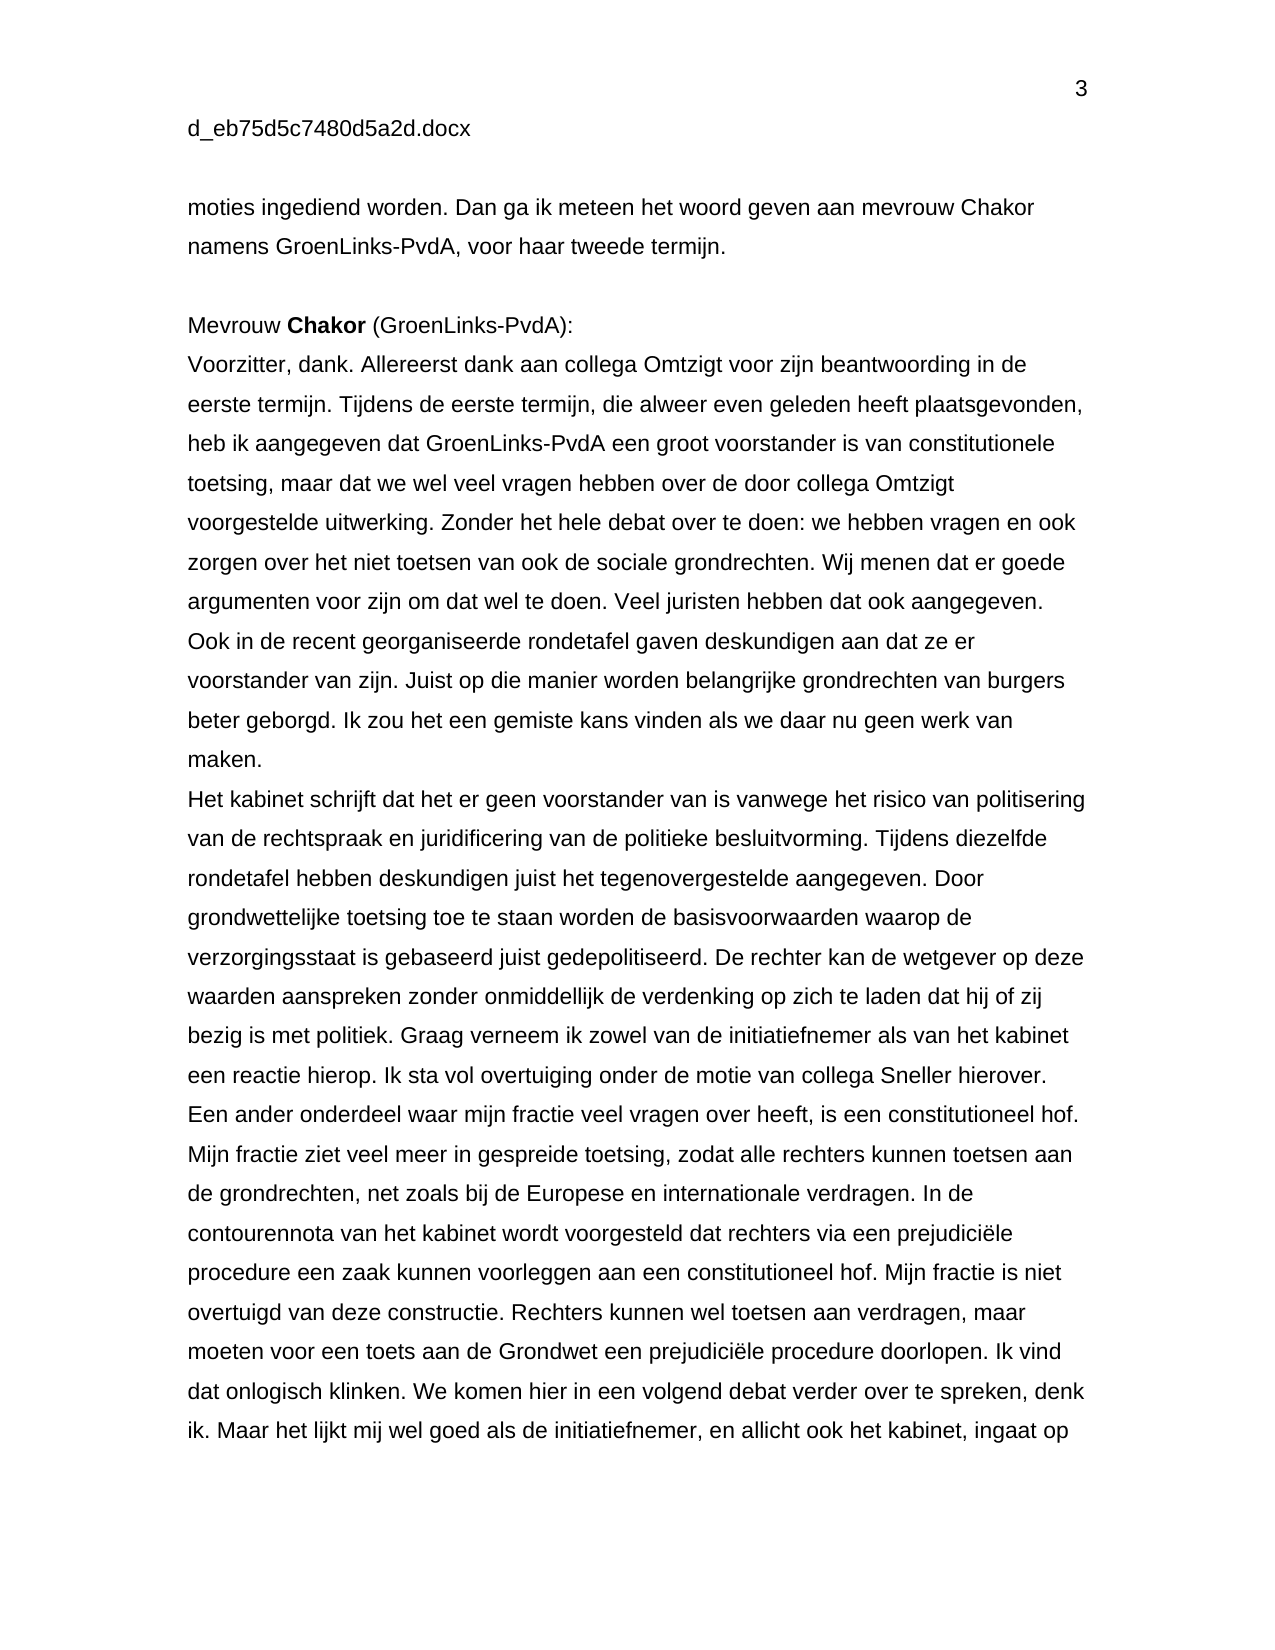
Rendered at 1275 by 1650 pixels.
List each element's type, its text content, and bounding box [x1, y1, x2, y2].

text Voorzitter, dank. Allereerst dank aan collega Omtzigt voor zijn beantwoording in de eerste termijn. Tijdens de eerste termijn, die alweer even geleden heeft plaatsgevonden, heb ik aangegeven dat GroenLinks-PvdA een groot voorstander is van constitutionele toetsing, maar dat we wel veel vragen hebben over de door collega Omtzigt voorgestelde uitwerking. Zonder het hele debat over te doen: we hebben vragen en ook zorgen over het niet toetsen van ook de sociale grondrechten. Wij menen dat er goede argumenten voor zijn om dat wel te doen. Veel juristen hebben dat ook aangegeven. Ook in de recent georganiseerde rondetafel gaven deskundigen aan dat ze er voorstander van zijn. Juist op die manier worden belangrijke grondrechten van burgers beter geborgd. Ik zou het een gemiste kans vinden als we daar nu geen werk van maken. [187, 351, 1087, 772]
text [187, 193, 1087, 259]
text Het kabinet schrijft dat het er geen voorstander van is vanwege het risico van politisering van de rechtspraak en juridificering van de politieke besluitvorming. Tijdens diezelfde rondetafel hebben deskundigen juist het tegenovergestelde aangegeven. Door grondwettelijke toetsing toe te staan worden de basisvoorwaarden waarop de verzorgingsstaat is gebaseerd juist gedepolitiseerd. De rechter kan de wetgever op deze waarden aanspreken zonder onmiddellijk de verdenking op zich te laden dat hij of zij bezig is met politiek. Graag verneem ik zowel van de initiatiefnemer als van het kabinet een reactie hierop. Ik sta vol overtuiging onder de motie van collega Sneller hierover. [187, 786, 1087, 1088]
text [187, 1101, 1087, 1444]
text Mevrouw Chakor (GroenLinks-PvdA): [187, 312, 1087, 338]
